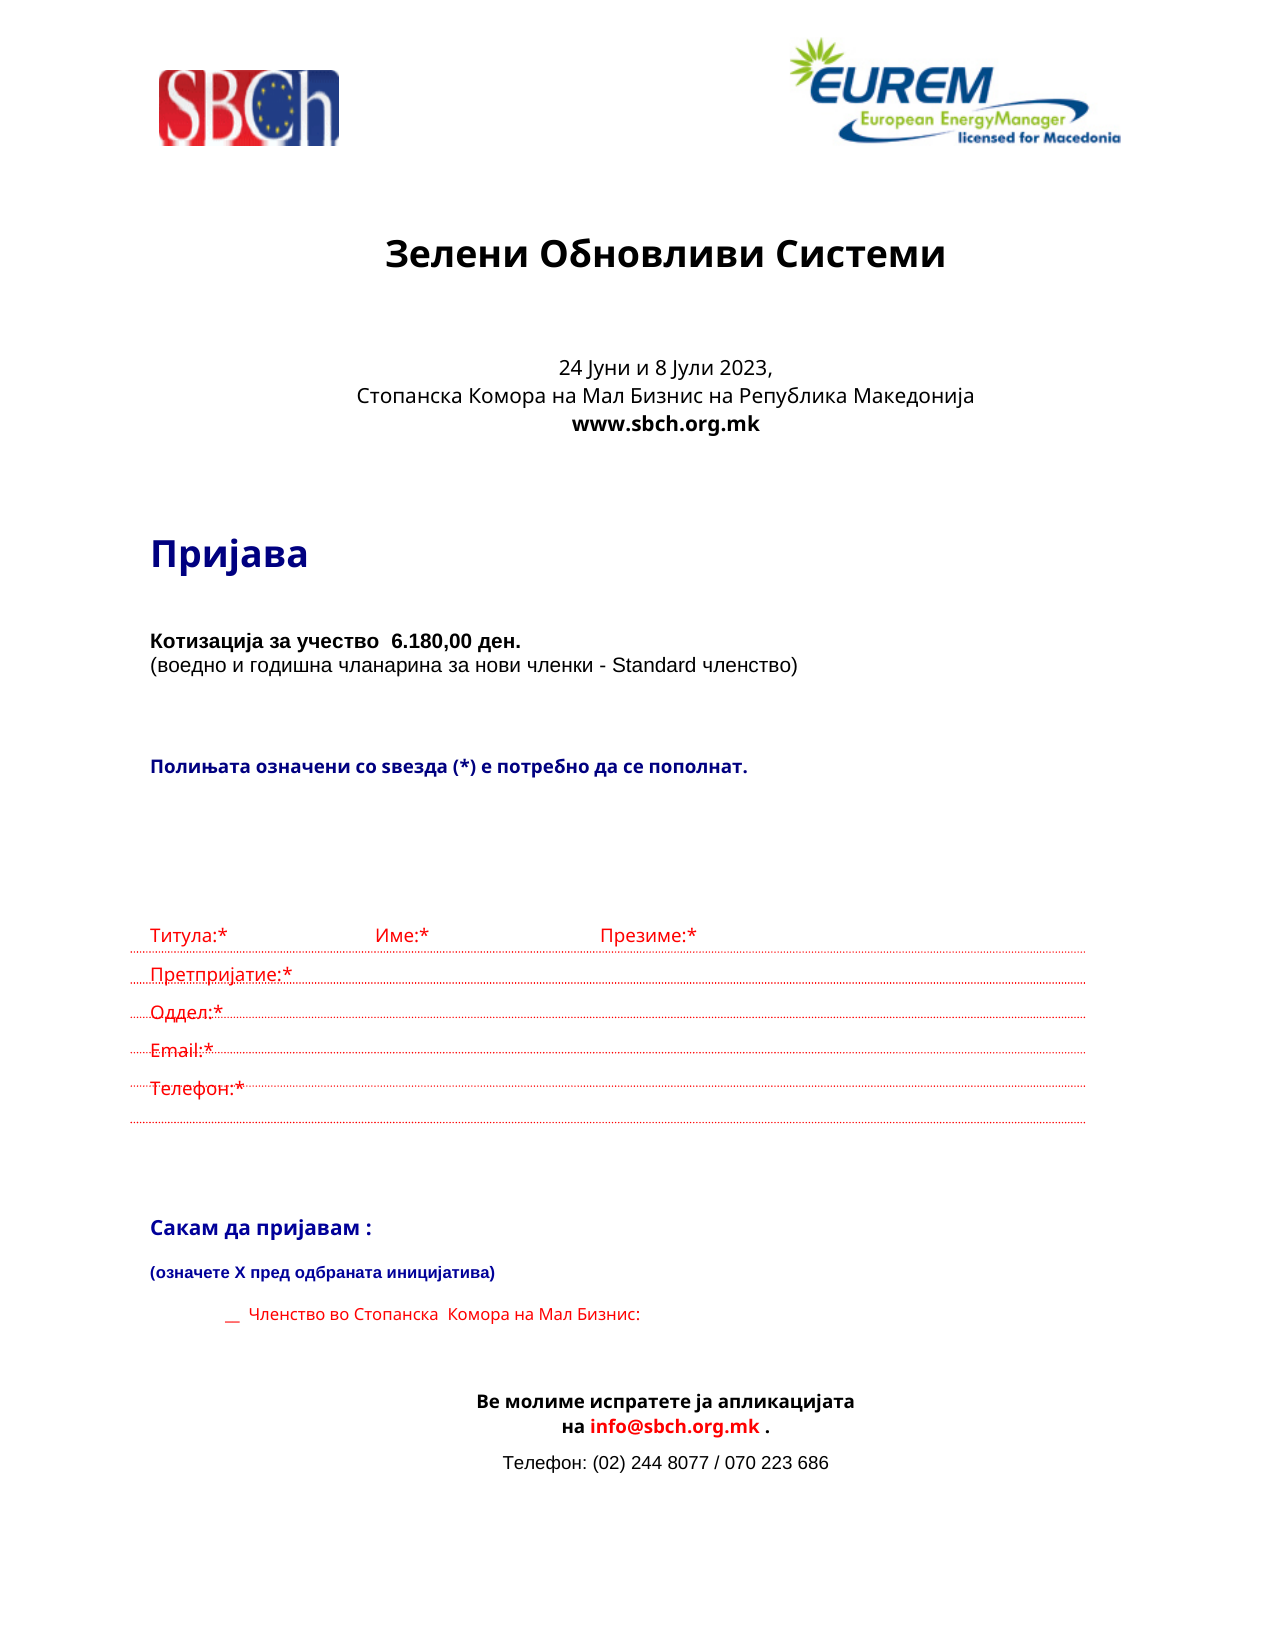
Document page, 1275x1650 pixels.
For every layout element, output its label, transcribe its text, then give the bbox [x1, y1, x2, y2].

text Ве молиме испратете ја апликацијата [150, 1388, 1181, 1413]
text Котизација за учество 6.180,00 ден. [150, 629, 1181, 653]
text Email:* [150, 1037, 1181, 1063]
text Оддел:* [150, 999, 1181, 1025]
text Телефон: (02) 244 8077 / 070 223 686 [150, 1452, 1181, 1473]
subtitle Зелени Обновливи Системи [150, 228, 1181, 279]
text Титула:* Име:* Презиме:* [150, 923, 1181, 948]
picture [159, 70, 339, 146]
text Полињата означени со ѕвезда (*) е потребно да се пополнат. [150, 754, 1181, 779]
subtitle Пријава [150, 527, 1181, 578]
text Телефон:* [150, 1076, 1181, 1101]
subtitle 24 Јуни и 8 Јули 2023, [150, 353, 1181, 381]
text Сакам да пријавам : [150, 1213, 1181, 1242]
picture [789, 37, 1121, 146]
text __ Членство во Стопанска Комора на Мал Бизнис: [225, 1303, 1181, 1326]
text (воедно и годишна чланарина за нови членки - Standard членство) [150, 653, 1181, 677]
text (означете Х пред одбраната иницијатива) [150, 1261, 1181, 1284]
text на info@sbch.org.mk . [150, 1413, 1181, 1439]
text Претпријатие:* [150, 961, 1181, 987]
subtitle Стопанска Комора на Мал Бизнис на Република Македонија [150, 381, 1181, 409]
text www.sbch.org.mk [150, 409, 1181, 438]
